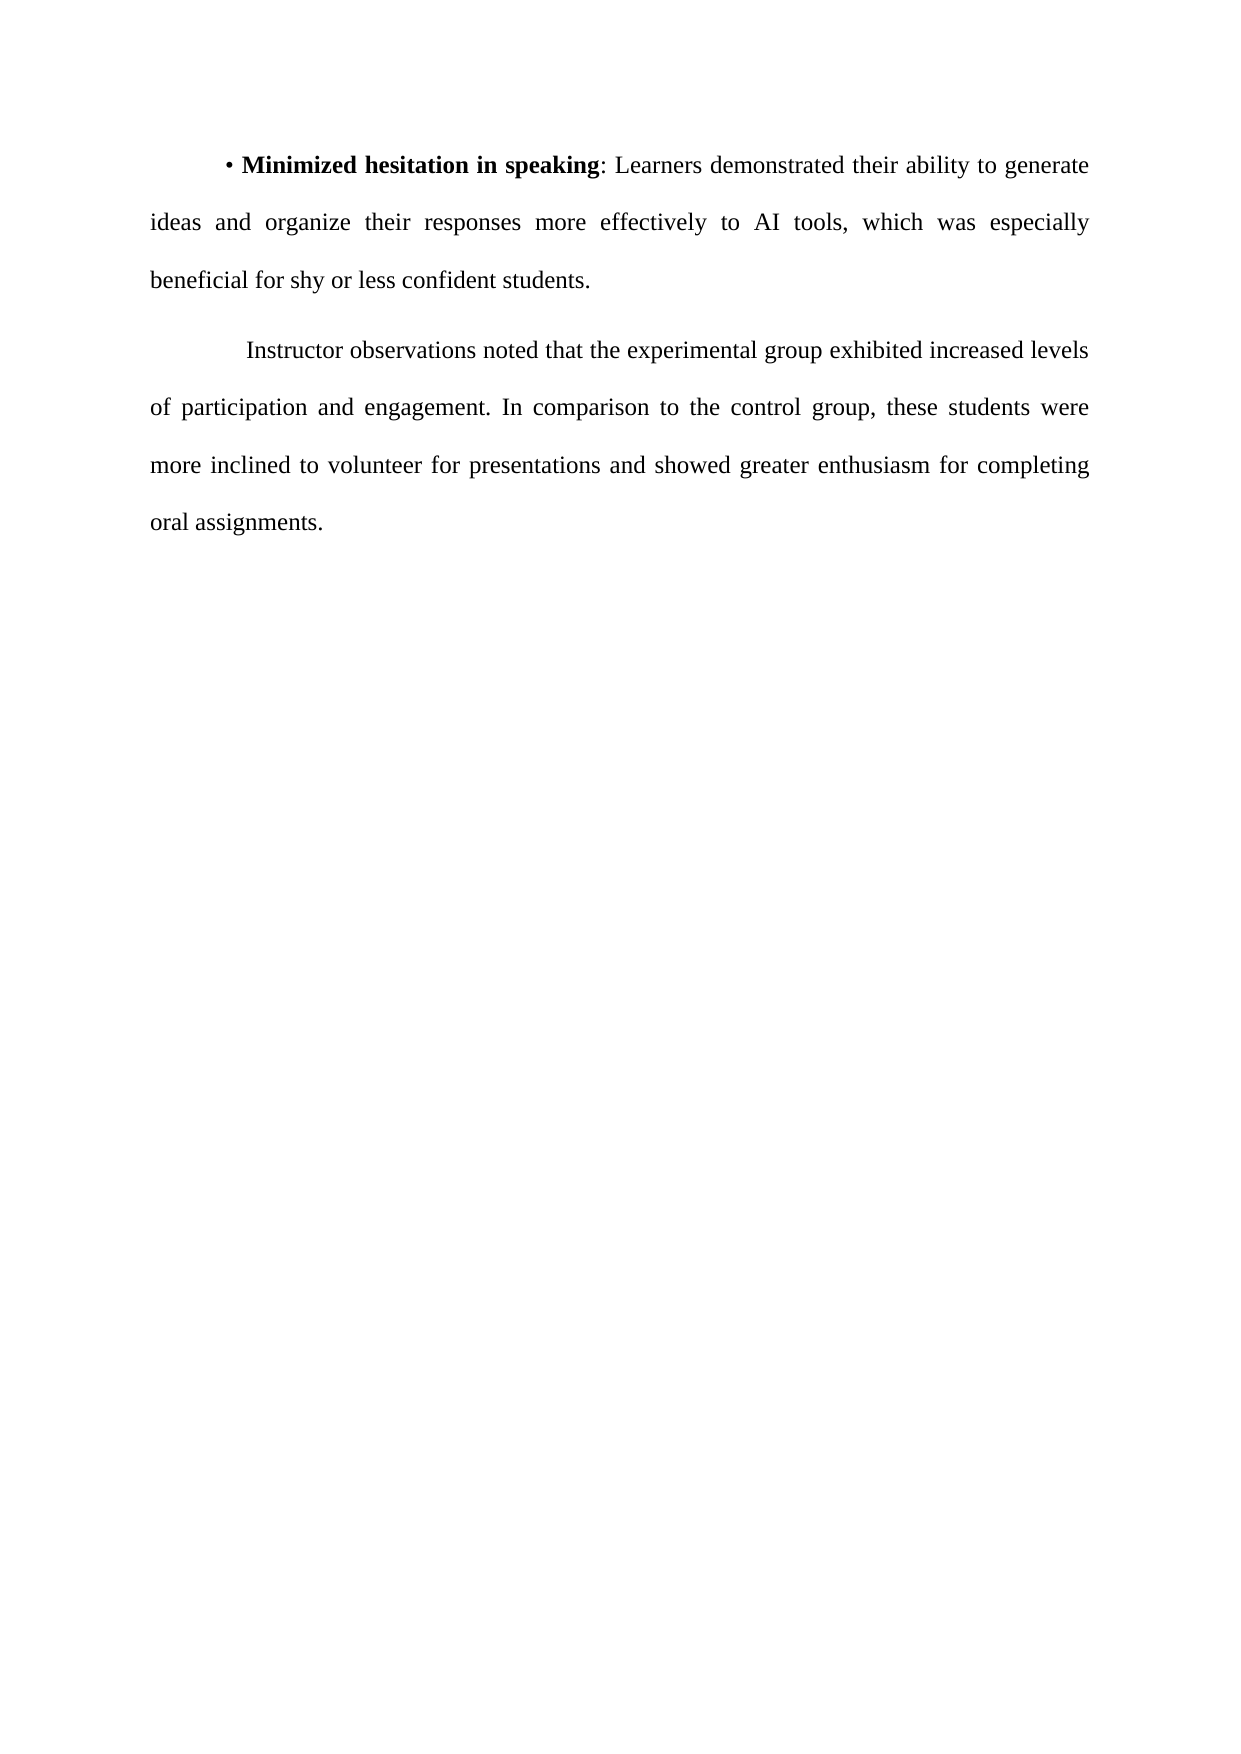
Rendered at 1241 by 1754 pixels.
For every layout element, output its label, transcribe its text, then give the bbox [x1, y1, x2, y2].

text • Minimized hesitation in speaking: Learners demonstrated their ability to generate ideas and organize their responses more effectively to AI tools, which was especially beneficial for shy or less confident students. [150, 150, 1090, 294]
text Instructor observations noted that the experimental group exhibited increased levels of participation and engagement. In comparison to the control group, these students were more inclined to volunteer for presentations and showed greater enthusiasm for completing oral assignments. [150, 335, 1090, 536]
